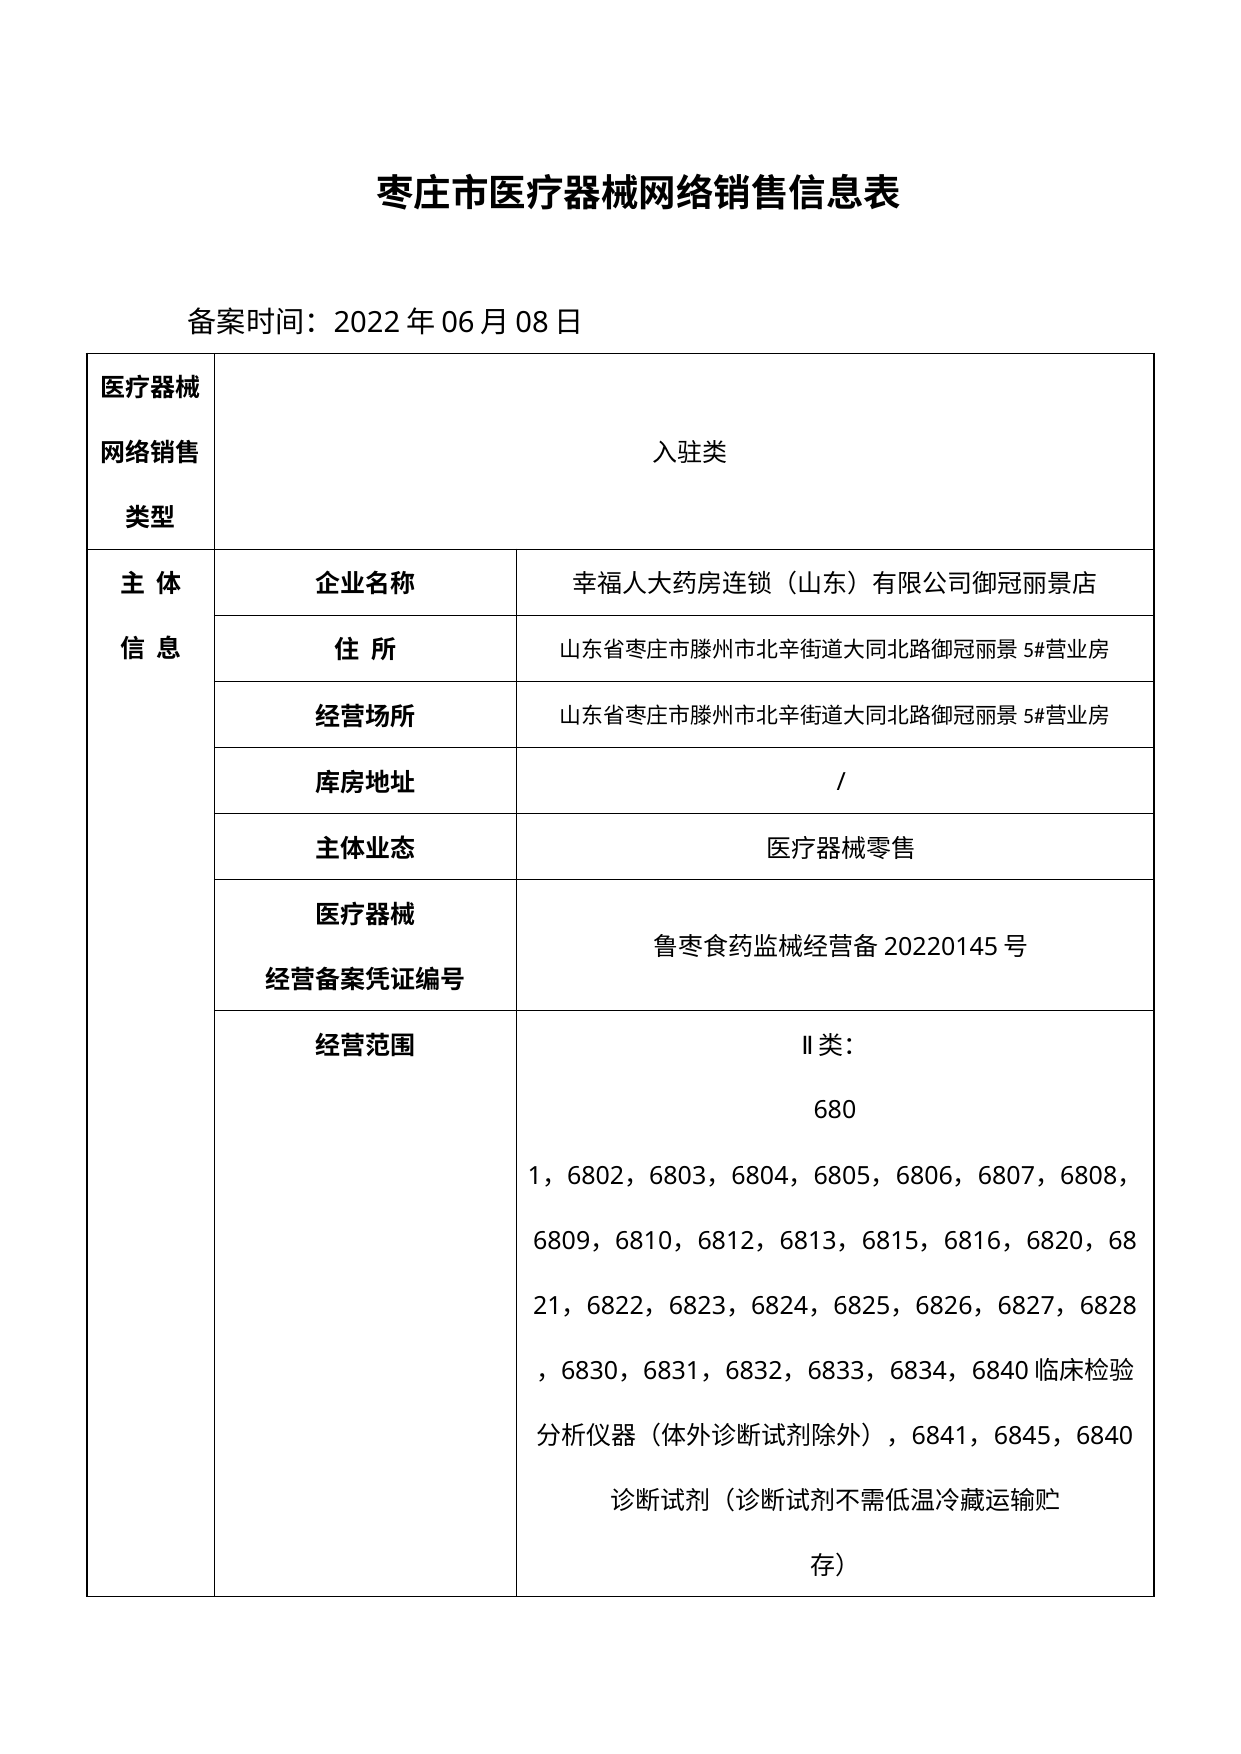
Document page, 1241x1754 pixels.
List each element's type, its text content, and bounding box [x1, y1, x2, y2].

table_cell 企业名称 [215, 550, 516, 614]
table_cell 住 所 [215, 616, 516, 681]
text 枣庄市医疗器械网络销售信息表 [187, 157, 1053, 222]
table_cell 医疗器械零售 [517, 814, 1153, 879]
table_header 入驻类 [215, 354, 1153, 548]
table_cell 经营场所 [215, 682, 516, 747]
text 备案时间：2022年06月08日 [187, 287, 1053, 352]
table_cell 主 体 信 息 [88, 550, 214, 1596]
table_cell 鲁枣食药监械经营备20220145号 [517, 880, 1153, 1010]
table_cell 经营范围 [215, 1011, 516, 1596]
table_cell 山东省枣庄市滕州市北辛街道大同北路御冠丽景5#营业房 [517, 616, 1153, 681]
table_cell / [517, 748, 1153, 813]
table_header 医疗器械 网络销售类型 [88, 354, 214, 548]
table_cell 幸福人大药房连锁（山东）有限公司御冠丽景店 [517, 550, 1153, 614]
table_cell 山东省枣庄市滕州市北辛街道大同北路御冠丽景5#营业房 [517, 682, 1153, 747]
table_cell 库房地址 [215, 748, 516, 813]
table_cell 主体业态 [215, 814, 516, 879]
table_cell 医疗器械 经营备案凭证编号 [215, 880, 516, 1010]
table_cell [517, 1011, 1153, 1596]
